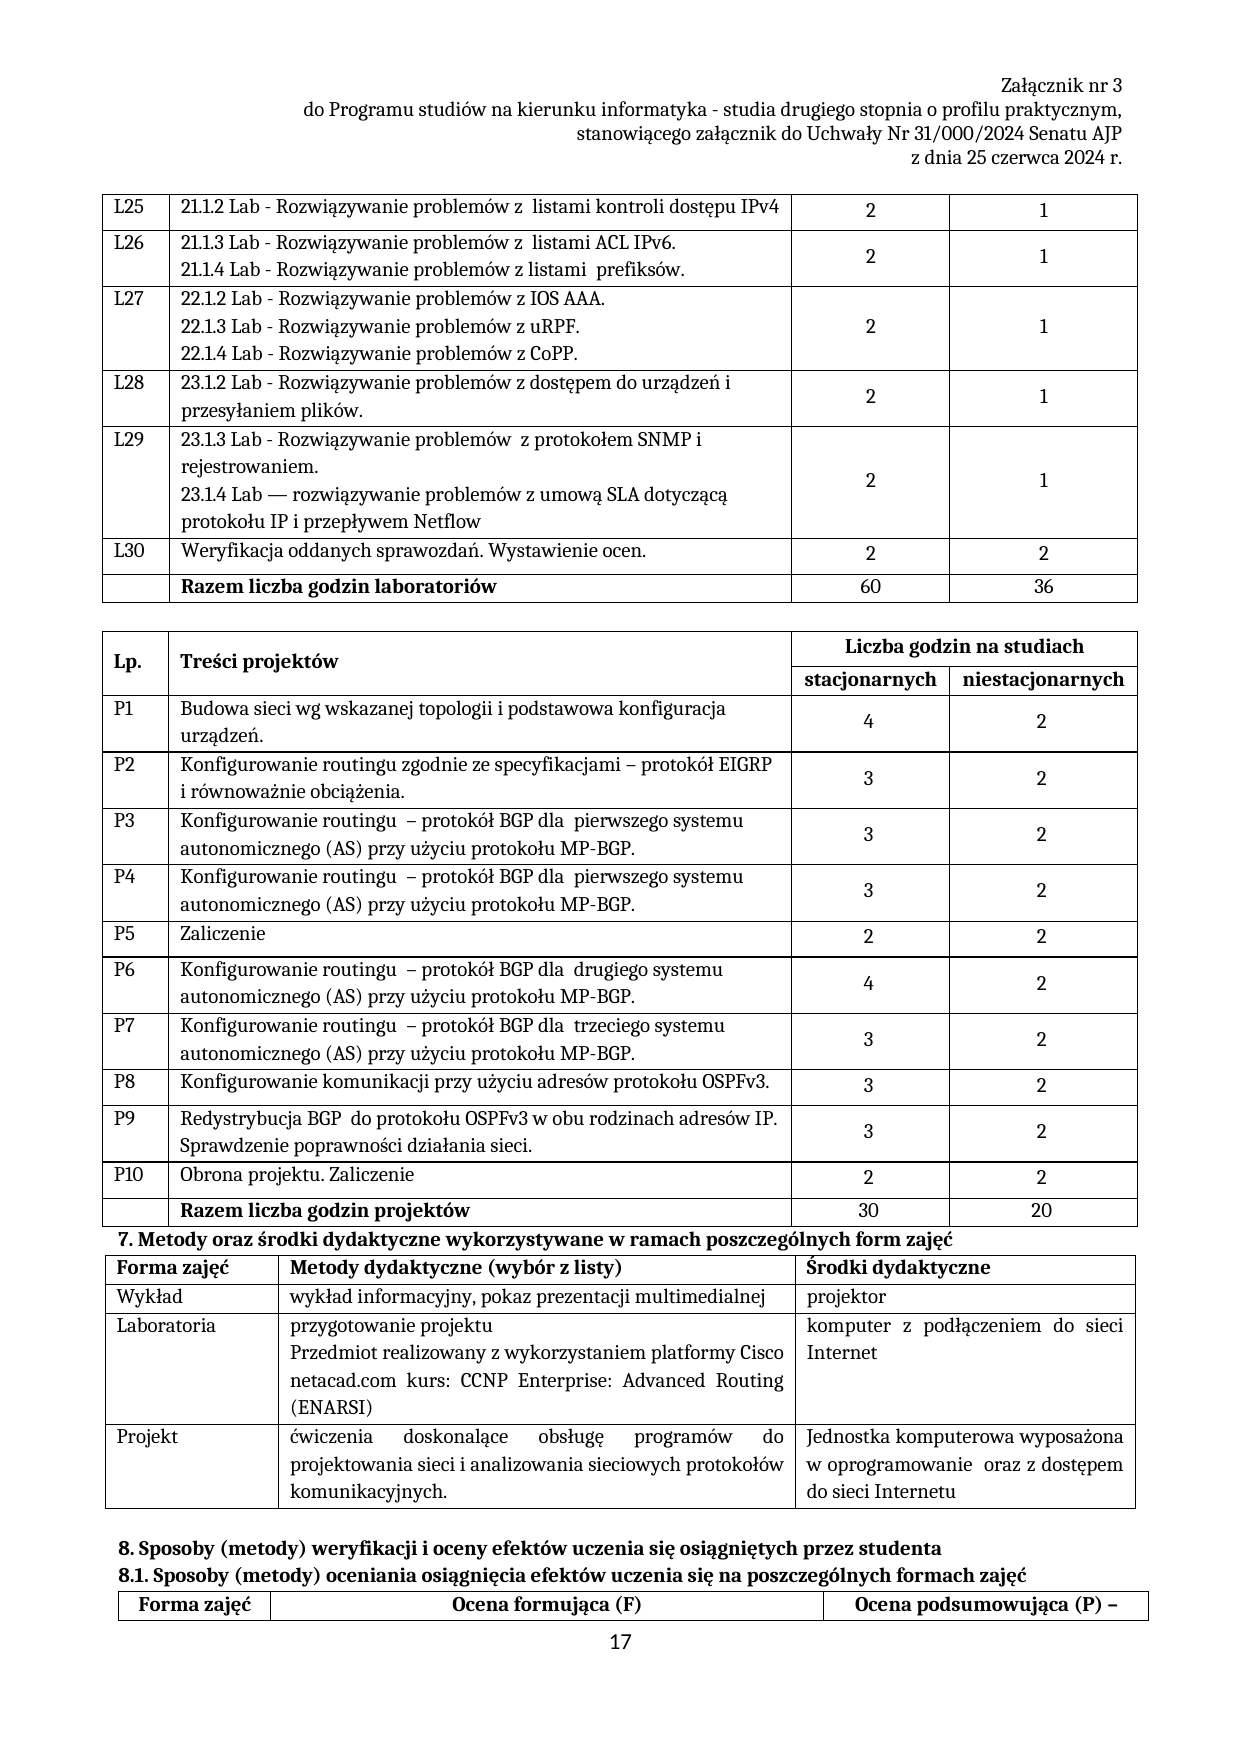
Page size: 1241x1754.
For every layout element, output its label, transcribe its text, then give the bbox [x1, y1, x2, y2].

table_cell 4 [792, 696, 949, 751]
table_cell Laboratoria [106, 1314, 278, 1424]
table_header Forma zajęć [106, 1256, 278, 1284]
table_cell 2 [950, 809, 1137, 864]
table_cell 2 [950, 1014, 1137, 1069]
table_header Środki dydaktyczne [796, 1256, 1135, 1284]
table_cell 3 [792, 753, 949, 808]
table_cell Konfigurowanie routingu zgodnie ze specyfikacjami – protokół EIGRP i równoważnie obciążenia. [169, 753, 791, 808]
table_cell L28 [103, 371, 169, 426]
table_cell 2 [792, 231, 949, 286]
table_cell 2 [950, 1163, 1137, 1197]
table_cell 3 [792, 1014, 949, 1069]
table_cell L26 [103, 231, 169, 286]
table_cell 2 [950, 539, 1137, 573]
table_cell 2 [950, 922, 1137, 956]
table_cell Konfigurowanie routingu – protokół BGP dla pierwszego systemu autonomicznego (AS) przy użyciu protokołu MP-BGP. [169, 865, 791, 921]
table_cell Obrona projektu. Zaliczenie [169, 1163, 791, 1197]
table_header Liczba godzin na studiach [792, 632, 1137, 666]
table_cell 2 [792, 427, 949, 537]
table_cell komputer z podłączeniem do sieci Internet [796, 1314, 1135, 1424]
table_cell 2 [792, 922, 949, 956]
table_cell P8 [103, 1070, 168, 1105]
table_cell 21.1.3 Lab - Rozwiązywanie problemów z listami ACL IPv6. 21.1.4 Lab - Rozwiązywanie problemów z listami prefiksów. [170, 231, 791, 286]
table_cell [103, 1199, 168, 1226]
table_cell 1 [950, 231, 1137, 286]
table_cell 3 [792, 865, 949, 921]
table_cell P1 [103, 696, 168, 751]
table_cell 2 [792, 195, 949, 229]
table_cell Zaliczenie [169, 922, 791, 956]
table_cell P9 [103, 1106, 168, 1161]
table_cell 3 [792, 809, 949, 864]
table_cell Konfigurowanie routingu – protokół BGP dla pierwszego systemu autonomicznego (AS) przy użyciu protokołu MP-BGP. [169, 809, 791, 864]
table_cell L29 [103, 427, 169, 537]
table_cell 2 [950, 1106, 1137, 1161]
table_cell 60 [792, 575, 949, 602]
table_cell stacjonarnych [792, 667, 949, 695]
table_cell P3 [103, 809, 168, 864]
table_cell P5 [103, 922, 168, 956]
table_cell 2 [950, 865, 1137, 921]
table_cell 4 [792, 958, 949, 1013]
table_cell 30 [792, 1199, 949, 1226]
table_cell przygotowanie projektu Przedmiot realizowany z wykorzystaniem platformy Cisco netacad.com kurs: CCNP Enterprise: Advanced Routing (ENARSI) [279, 1314, 795, 1424]
table_header Treści projektów [169, 632, 791, 695]
table_cell projektor [796, 1285, 1135, 1312]
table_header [271, 1592, 823, 1620]
table_cell 2 [950, 1070, 1137, 1105]
table_cell 2 [950, 753, 1137, 808]
table_cell P10 [103, 1163, 168, 1197]
table_cell Konfigurowanie routingu – protokół BGP dla drugiego systemu autonomicznego (AS) przy użyciu protokołu MP-BGP. [169, 958, 791, 1013]
table_cell 2 [792, 287, 949, 370]
table_cell 2 [792, 1163, 949, 1197]
table_cell L25 [103, 195, 169, 229]
table_cell 22.1.2 Lab - Rozwiązywanie problemów z IOS AAA. 22.1.3 Lab - Rozwiązywanie problemów z uRPF. 22.1.4 Lab - Rozwiązywanie problemów z CoPP. [170, 287, 791, 370]
table_cell Budowa sieci wg wskazanej topologii i podstawowa konfiguracja urządzeń. [169, 696, 791, 751]
table_cell 23.1.2 Lab - Rozwiązywanie problemów z dostępem do urządzeń i przesyłaniem plików. [170, 371, 791, 426]
table_cell 1 [950, 195, 1137, 229]
table_cell niestacjonarnych [950, 667, 1137, 695]
table_header Lp. [103, 632, 168, 695]
table_cell 23.1.3 Lab - Rozwiązywanie problemów z protokołem SNMP i rejestrowaniem. 23.1.4 Lab — rozwiązywanie problemów z umową SLA dotyczącą protokołu IP i przepływem Netflow [170, 427, 791, 537]
table_cell Konfigurowanie routingu – protokół BGP dla trzeciego systemu autonomicznego (AS) przy użyciu protokołu MP-BGP. [169, 1014, 791, 1069]
table_cell L30 [103, 539, 169, 573]
table_cell 3 [792, 1070, 949, 1105]
table_cell P2 [103, 753, 168, 808]
table_cell 2 [792, 371, 949, 426]
table_cell Konfigurowanie komunikacji przy użyciu adresów protokołu OSPFv3. [169, 1070, 791, 1105]
table_cell 21.1.2 Lab - Rozwiązywanie problemów z listami kontroli dostępu IPv4 [170, 195, 791, 229]
table_cell 2 [792, 539, 949, 573]
text 8. Sposoby (metody) weryfikacji i oceny efektów uczenia się osiągniętych przez studenta [118, 1536, 1122, 1560]
table_cell P7 [103, 1014, 168, 1069]
table_cell wykład informacyjny, pokaz prezentacji multimedialnej [279, 1285, 795, 1312]
table_cell Razem liczba godzin laboratoriów [170, 575, 791, 602]
table_cell 2 [950, 958, 1137, 1013]
table_cell 1 [950, 287, 1137, 370]
table_cell 2 [950, 696, 1137, 751]
text 8.1. Sposoby (metody) oceniania osiągnięcia efektów uczenia się na poszczególnych formach zajęć [118, 1564, 1122, 1588]
table_cell P4 [103, 865, 168, 921]
table_cell Razem liczba godzin projektów [169, 1199, 791, 1226]
table_cell [103, 575, 169, 602]
table_cell 1 [950, 371, 1137, 426]
table_header Forma zajęć [119, 1592, 270, 1620]
table_cell P6 [103, 958, 168, 1013]
table_cell 3 [792, 1106, 949, 1161]
table_header Metody dydaktyczne (wybór z listy) [279, 1256, 795, 1284]
table_cell Wykład [106, 1285, 278, 1312]
table_cell Redystrybucja BGP do protokołu OSPFv3 w obu rodzinach adresów IP. Sprawdzenie poprawności działania sieci. [169, 1106, 791, 1161]
table_cell 36 [950, 575, 1137, 602]
table_cell ćwiczenia doskonalące obsługę programów do projektowania sieci i analizowania sieciowych protokołów komunikacyjnych. [279, 1425, 795, 1508]
table_cell Jednostka komputerowa wyposażona w oprogramowanie oraz z dostępem do sieci Internetu [796, 1425, 1135, 1508]
table_cell Weryfikacja oddanych sprawozdań. Wystawienie ocen. [170, 539, 791, 573]
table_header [824, 1592, 1148, 1620]
table_cell Projekt [106, 1425, 278, 1508]
text 7. Metody oraz środki dydaktyczne wykorzystywane w ramach poszczególnych form zajęć [118, 1227, 1122, 1251]
table_cell 1 [950, 427, 1137, 537]
table_cell 20 [950, 1199, 1137, 1226]
table_cell L27 [103, 287, 169, 370]
